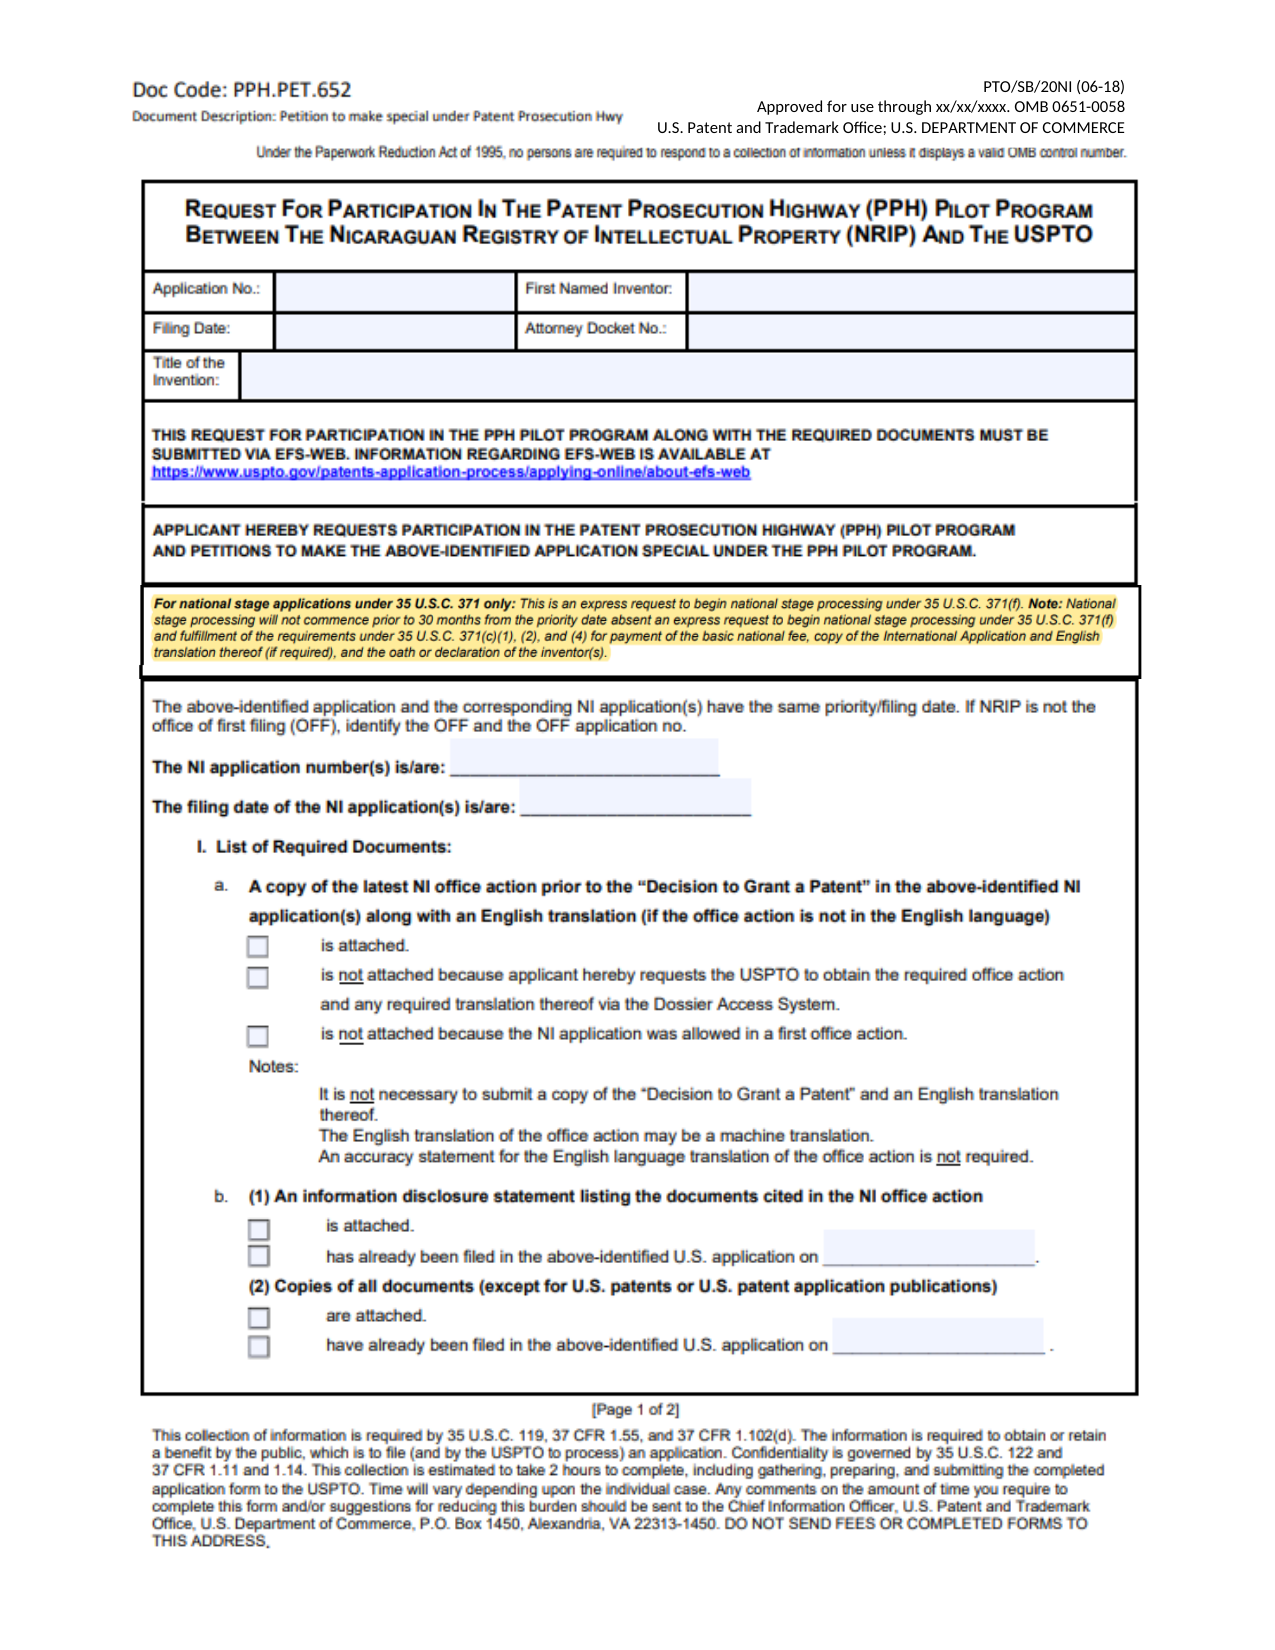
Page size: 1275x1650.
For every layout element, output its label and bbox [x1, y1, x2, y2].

picture [129, 54, 1146, 1574]
